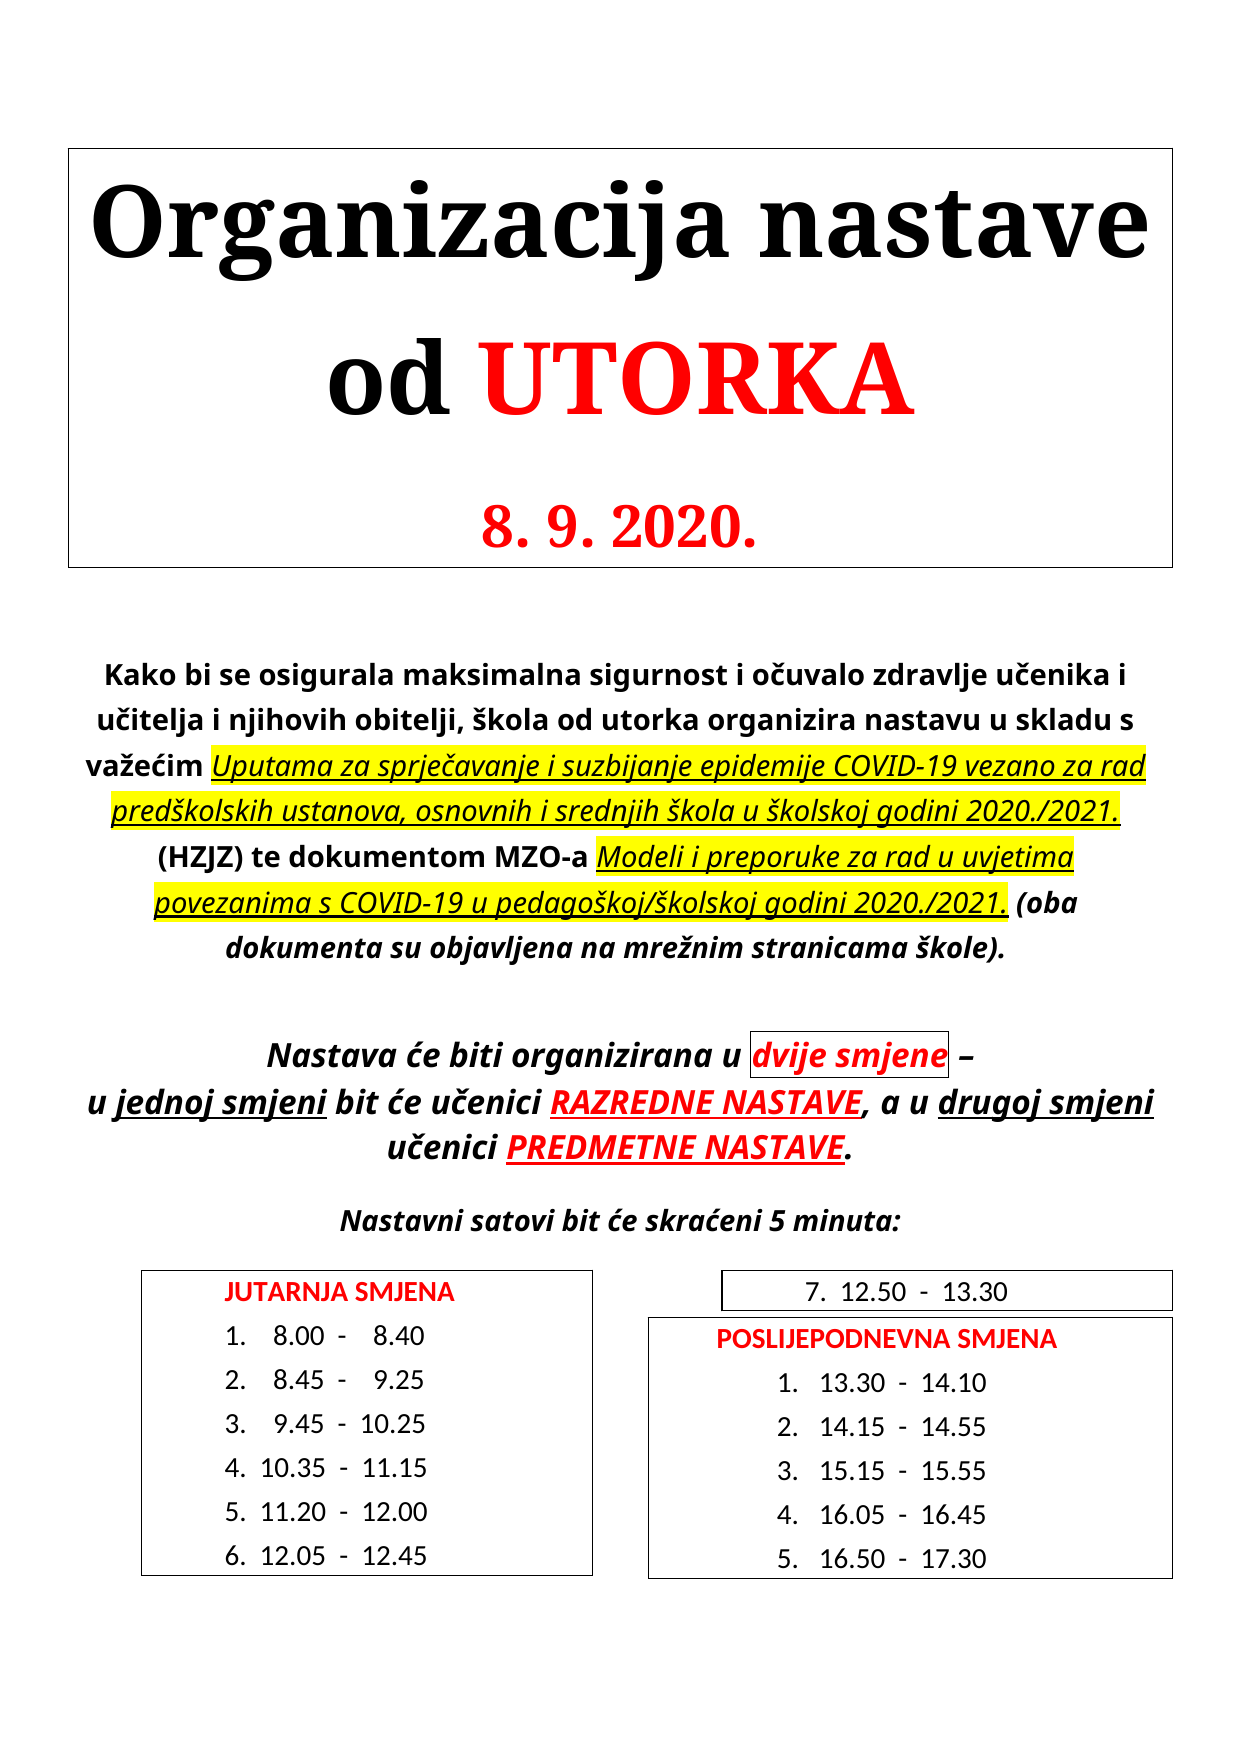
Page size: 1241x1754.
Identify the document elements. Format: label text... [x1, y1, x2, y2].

text 5. 16.50 - 17.30 [649, 1537, 1172, 1578]
text POSLIJEPODNEVNA SMJENA [649, 1318, 1172, 1359]
text 6. 12.05 - 12.45 [142, 1534, 592, 1575]
text 8. 9. 2020. [69, 482, 1172, 567]
text Nastava će biti organizirana u dvije smjene – [77, 1031, 750, 1078]
text 1. 13.30 - 14.10 [649, 1361, 1172, 1403]
text 4. 16.05 - 16.45 [649, 1493, 1172, 1535]
text Nastavni satovi bit će skraćeni 5 minuta: [77, 1200, 1163, 1240]
text 5. 11.20 - 12.00 [142, 1490, 592, 1532]
text 7. 12.50 - 13.30 [723, 1271, 1172, 1310]
text 2. 14.15 - 14.55 [649, 1405, 1172, 1447]
text Kako bi se osigurala maksimalna sigurnost i očuvalo zdravlje učenika i učitelja i njihovih obitelji, škola od utorka organizira nastavu u skladu s važećim Uputama za sprječavanje i suzbijanje epidemije COVID-19 vezano za rad predškolskih ustanova, osnovnih i srednjih škola u školskoj godini 2020./2021. (HZJZ) te dokumentom MZO-a Modeli i preporuke za rad u uvjetima povezanima s COVID-19 u pedagoškoj/školskoj godini 2020./2021. (oba dokumenta su objavljena na mrežnim stranicama škole). [77, 654, 1155, 967]
text 2. 8.45 - 9.25 [142, 1358, 592, 1399]
text u jednoj smjeni bit će učenici RAZREDNE NASTAVE, a u drugoj smjeni učenici PREDMETNE NASTAVE. [77, 1078, 1163, 1169]
text 1. 8.00 - 8.40 [142, 1314, 592, 1356]
text Organizacija nastave od UTORKA [69, 149, 1172, 444]
text 3. 15.15 - 15.55 [649, 1449, 1172, 1491]
text 3. 9.45 - 10.25 [142, 1402, 592, 1444]
text Nastava će biti organizirana u dvije smjene – [949, 1031, 1163, 1078]
text JUTARNJA SMJENA [142, 1271, 592, 1311]
text Nastava će biti organizirana u dvije smjene – [751, 1032, 948, 1077]
text 4. 10.35 - 11.15 [142, 1446, 592, 1488]
